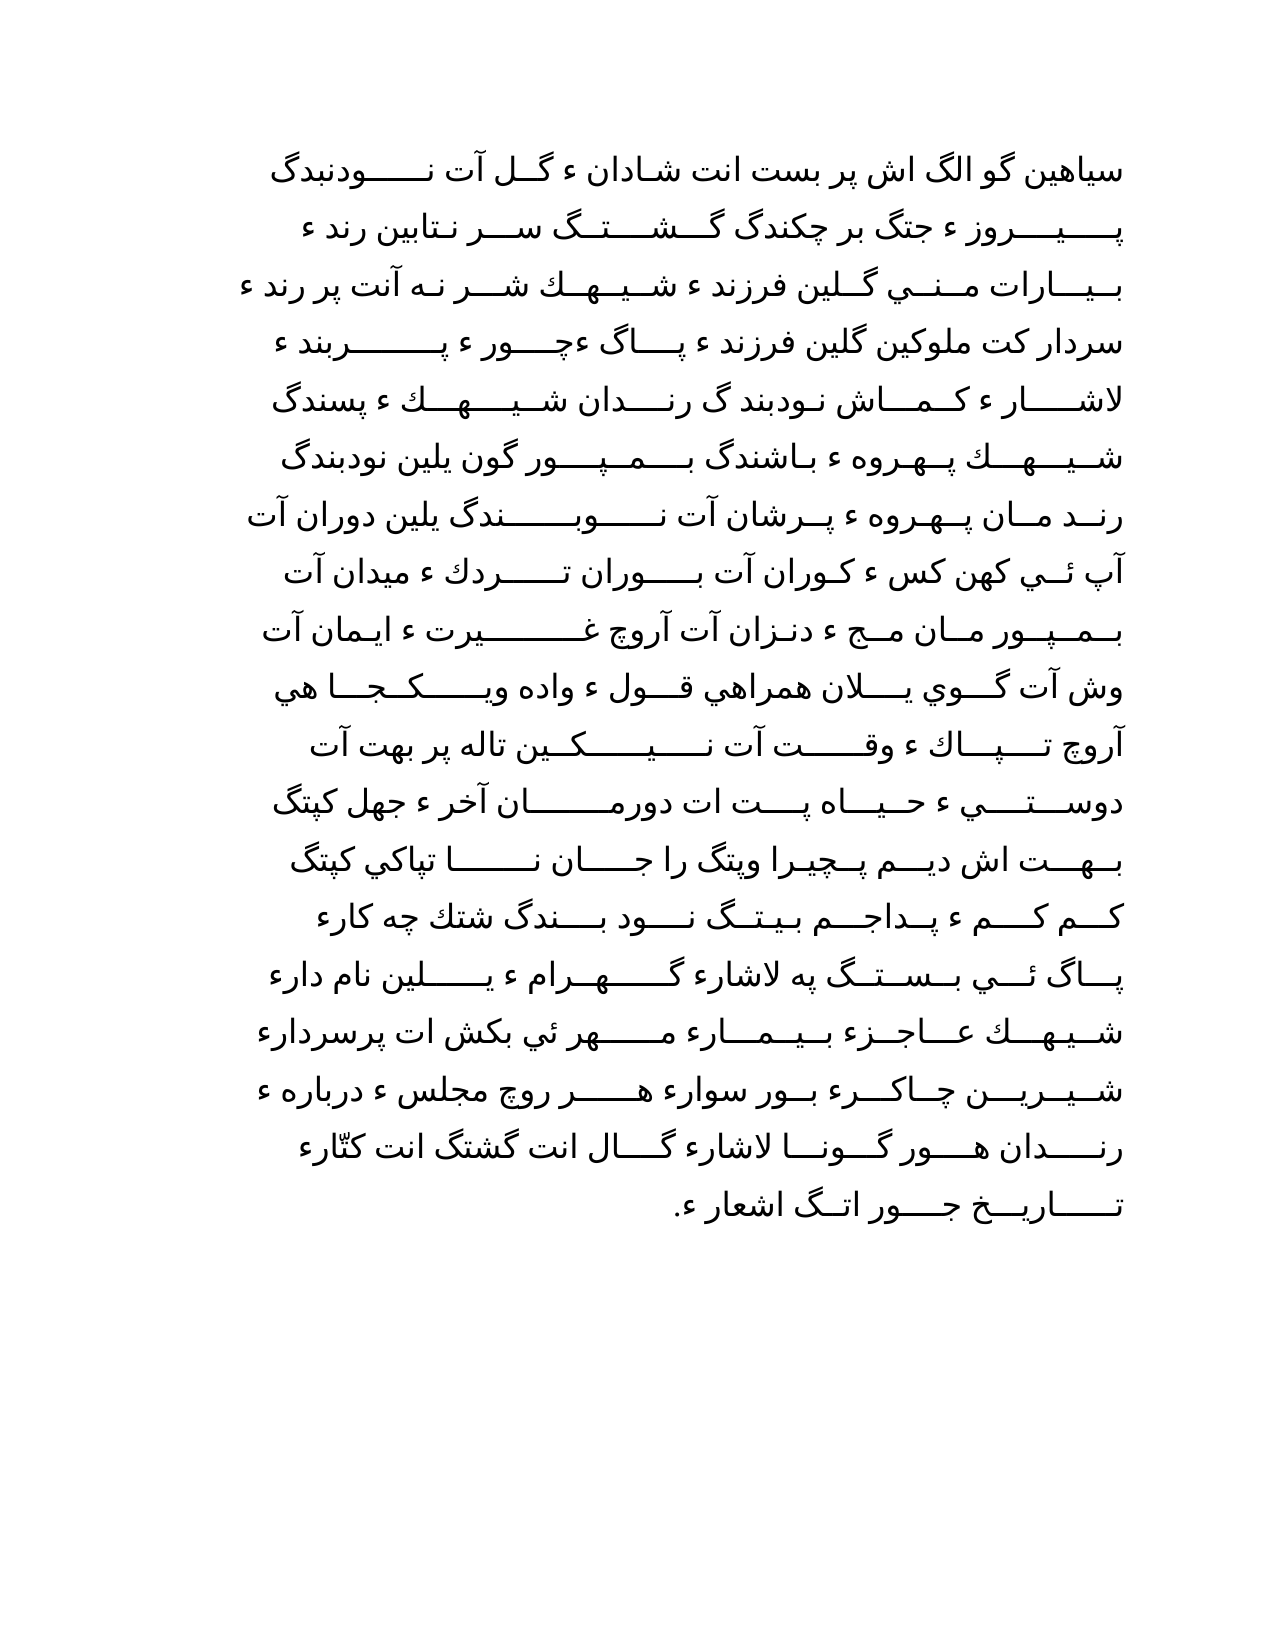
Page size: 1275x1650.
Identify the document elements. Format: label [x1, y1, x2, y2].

text [150, 150, 1125, 1453]
